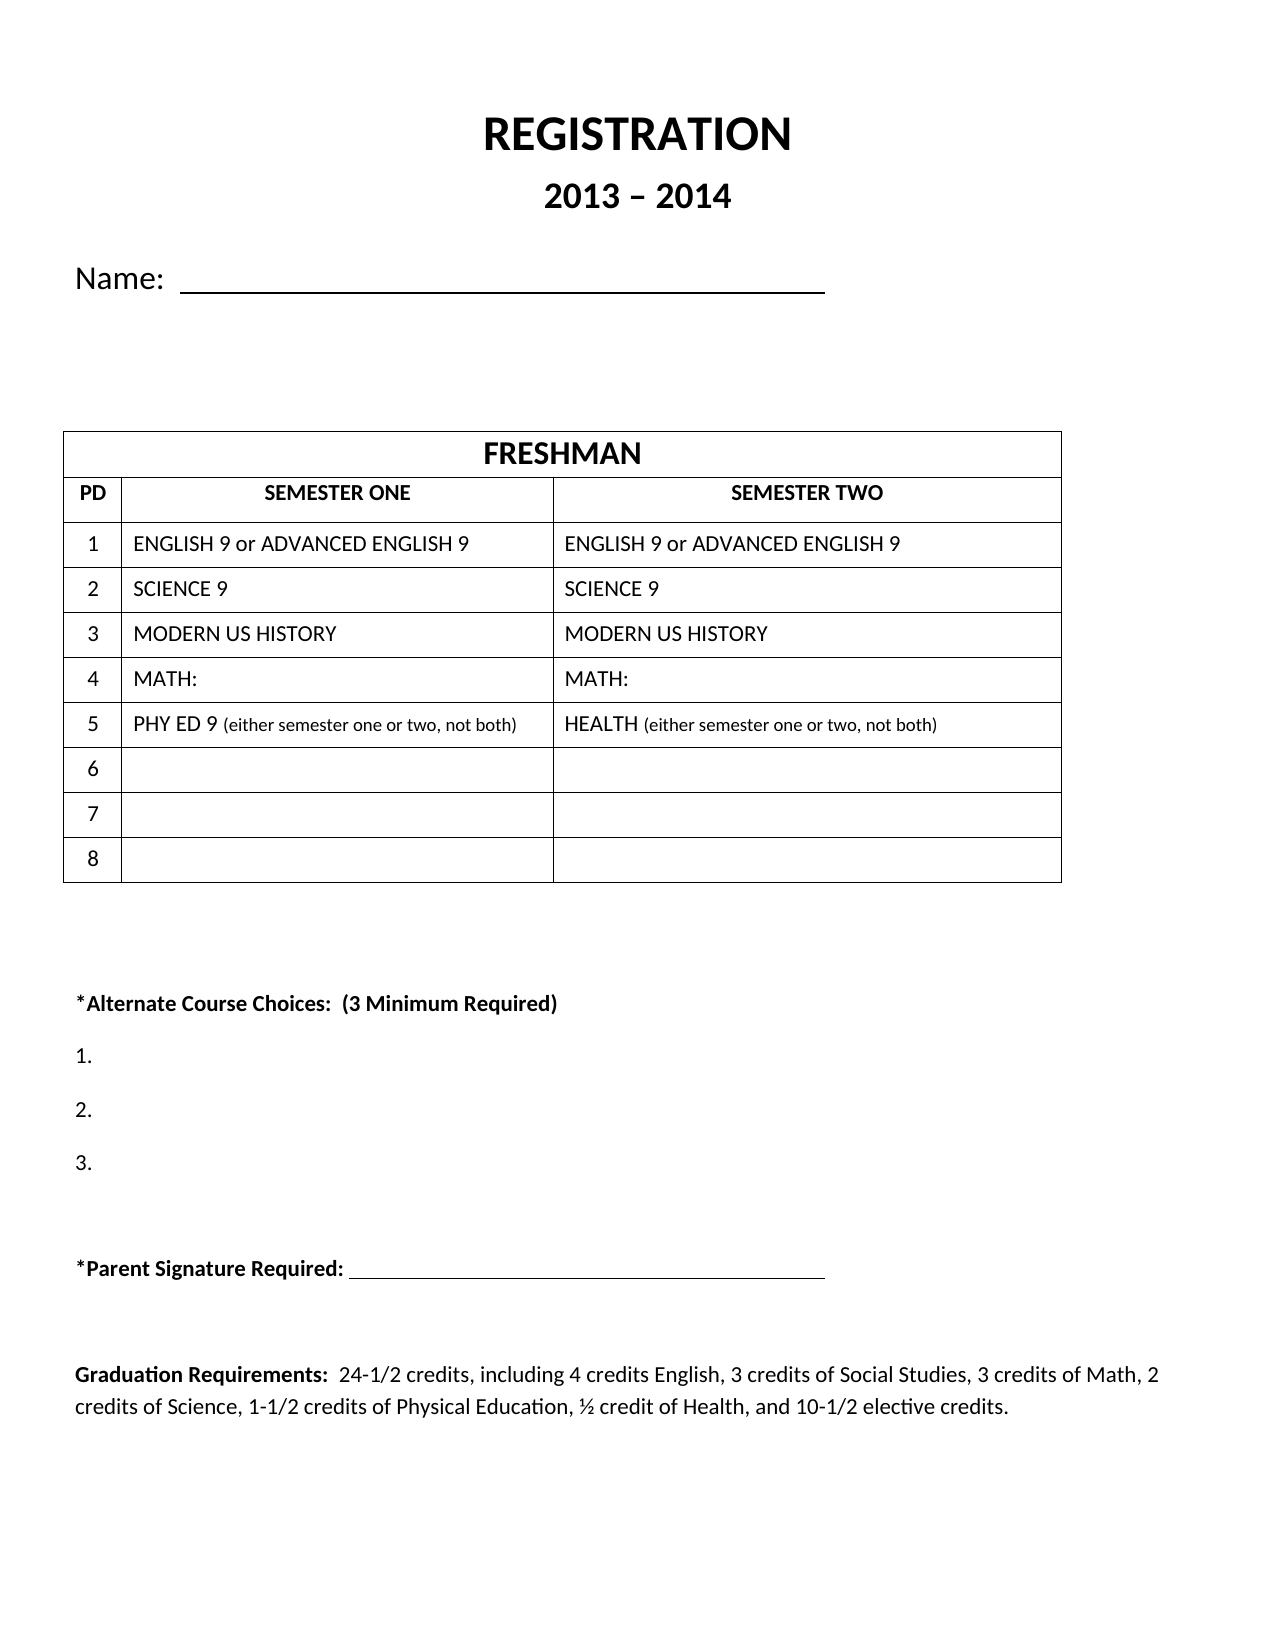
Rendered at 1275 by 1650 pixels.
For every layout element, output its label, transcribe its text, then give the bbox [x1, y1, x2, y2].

table_cell 8 [64, 838, 121, 882]
table_cell ENGLISH 9 or ADVANCED ENGLISH 9 [554, 523, 1061, 567]
table_cell [554, 793, 1061, 837]
text REGISTRATION [75, 102, 1200, 163]
table_cell 7 [64, 793, 121, 837]
table_cell [554, 838, 1061, 882]
text *Parent Signature Required: [75, 1254, 1200, 1282]
table_cell SCIENCE 9 [554, 568, 1061, 612]
table_cell [554, 748, 1061, 792]
text 2. [75, 1095, 1200, 1123]
text 2013 – 2014 [75, 172, 1200, 218]
text Name: [75, 257, 1200, 298]
table_cell HEALTH (either semester one or two, not both) [554, 703, 1061, 747]
table_cell 5 [64, 703, 121, 747]
table_cell MODERN US HISTORY [554, 613, 1061, 657]
table_cell MATH: [122, 658, 553, 702]
table_cell SEMESTER ONE [122, 478, 553, 522]
table_cell 6 [64, 748, 121, 792]
table_header FRESHMAN [64, 432, 1061, 477]
table_cell SCIENCE 9 [122, 568, 553, 612]
table_cell 3 [64, 613, 121, 657]
text 1. [75, 1042, 1200, 1070]
table_cell PD [64, 478, 121, 522]
table_cell SEMESTER TWO [554, 478, 1061, 522]
text *Alternate Course Choices: (3 Minimum Required) [75, 989, 1200, 1017]
table_cell PHY ED 9 (either semester one or two, not both) [122, 703, 553, 747]
table_cell [122, 838, 553, 882]
table_cell [122, 793, 553, 837]
table_cell 1 [64, 523, 121, 567]
table_cell ENGLISH 9 or ADVANCED ENGLISH 9 [122, 523, 553, 567]
table_cell MATH: [554, 658, 1061, 702]
table_cell [122, 748, 553, 792]
table_cell 4 [64, 658, 121, 702]
text Graduation Requirements: 24-1/2 credits, including 4 credits English, 3 credits of Social Studies, 3 credits of Math, 2 credits of Science, 1-1/2 credits of Physical Education, ½ credit of Health, and 10-1/2 elective credits. [75, 1360, 1200, 1420]
text 3. [75, 1148, 1200, 1176]
table_cell MODERN US HISTORY [122, 613, 553, 657]
table_cell 2 [64, 568, 121, 612]
